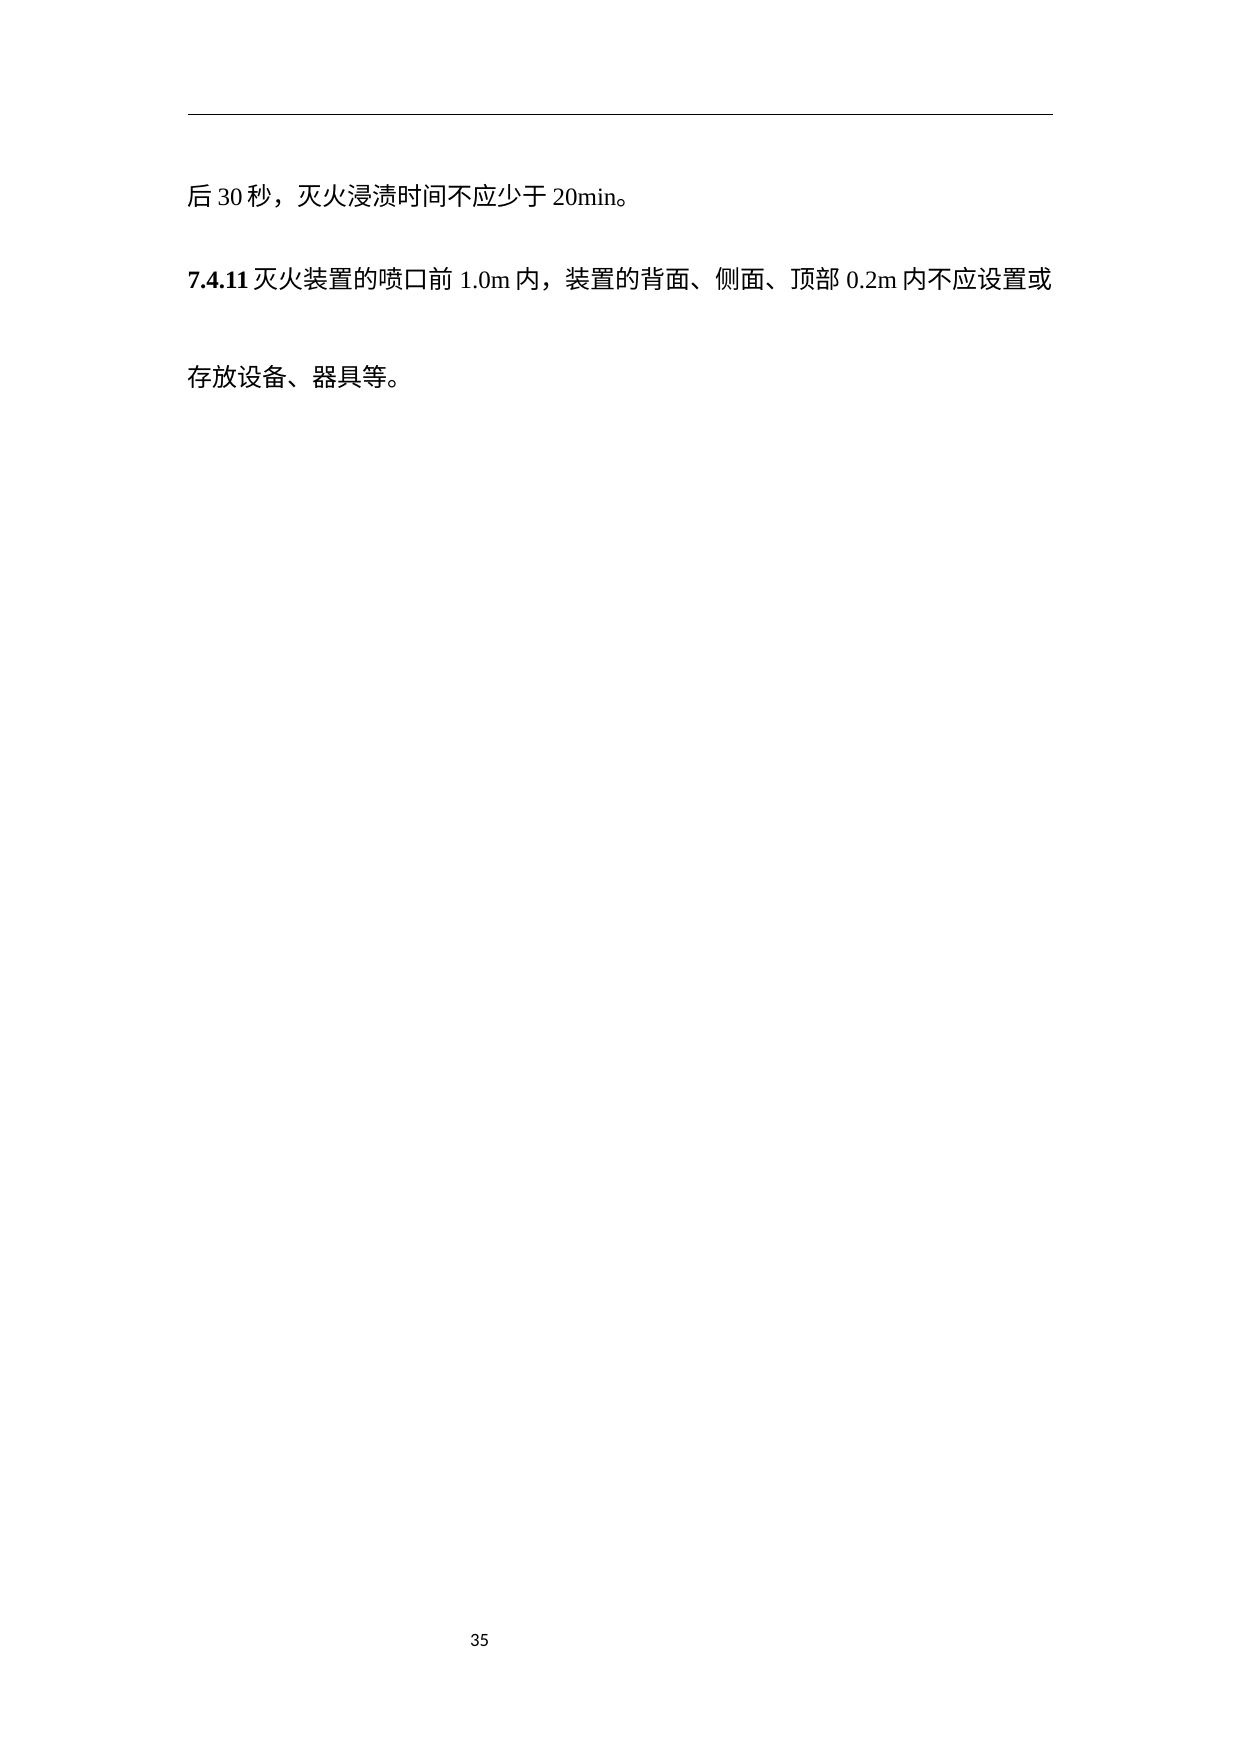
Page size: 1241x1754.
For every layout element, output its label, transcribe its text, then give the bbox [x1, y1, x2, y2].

subtitle 7.4.11灭火装置的喷口前1.0m内，装置的背面、侧面、顶部0.2m内不应设置或存放设备、器具等。 [187, 245, 1053, 408]
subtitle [187, 162, 1053, 227]
